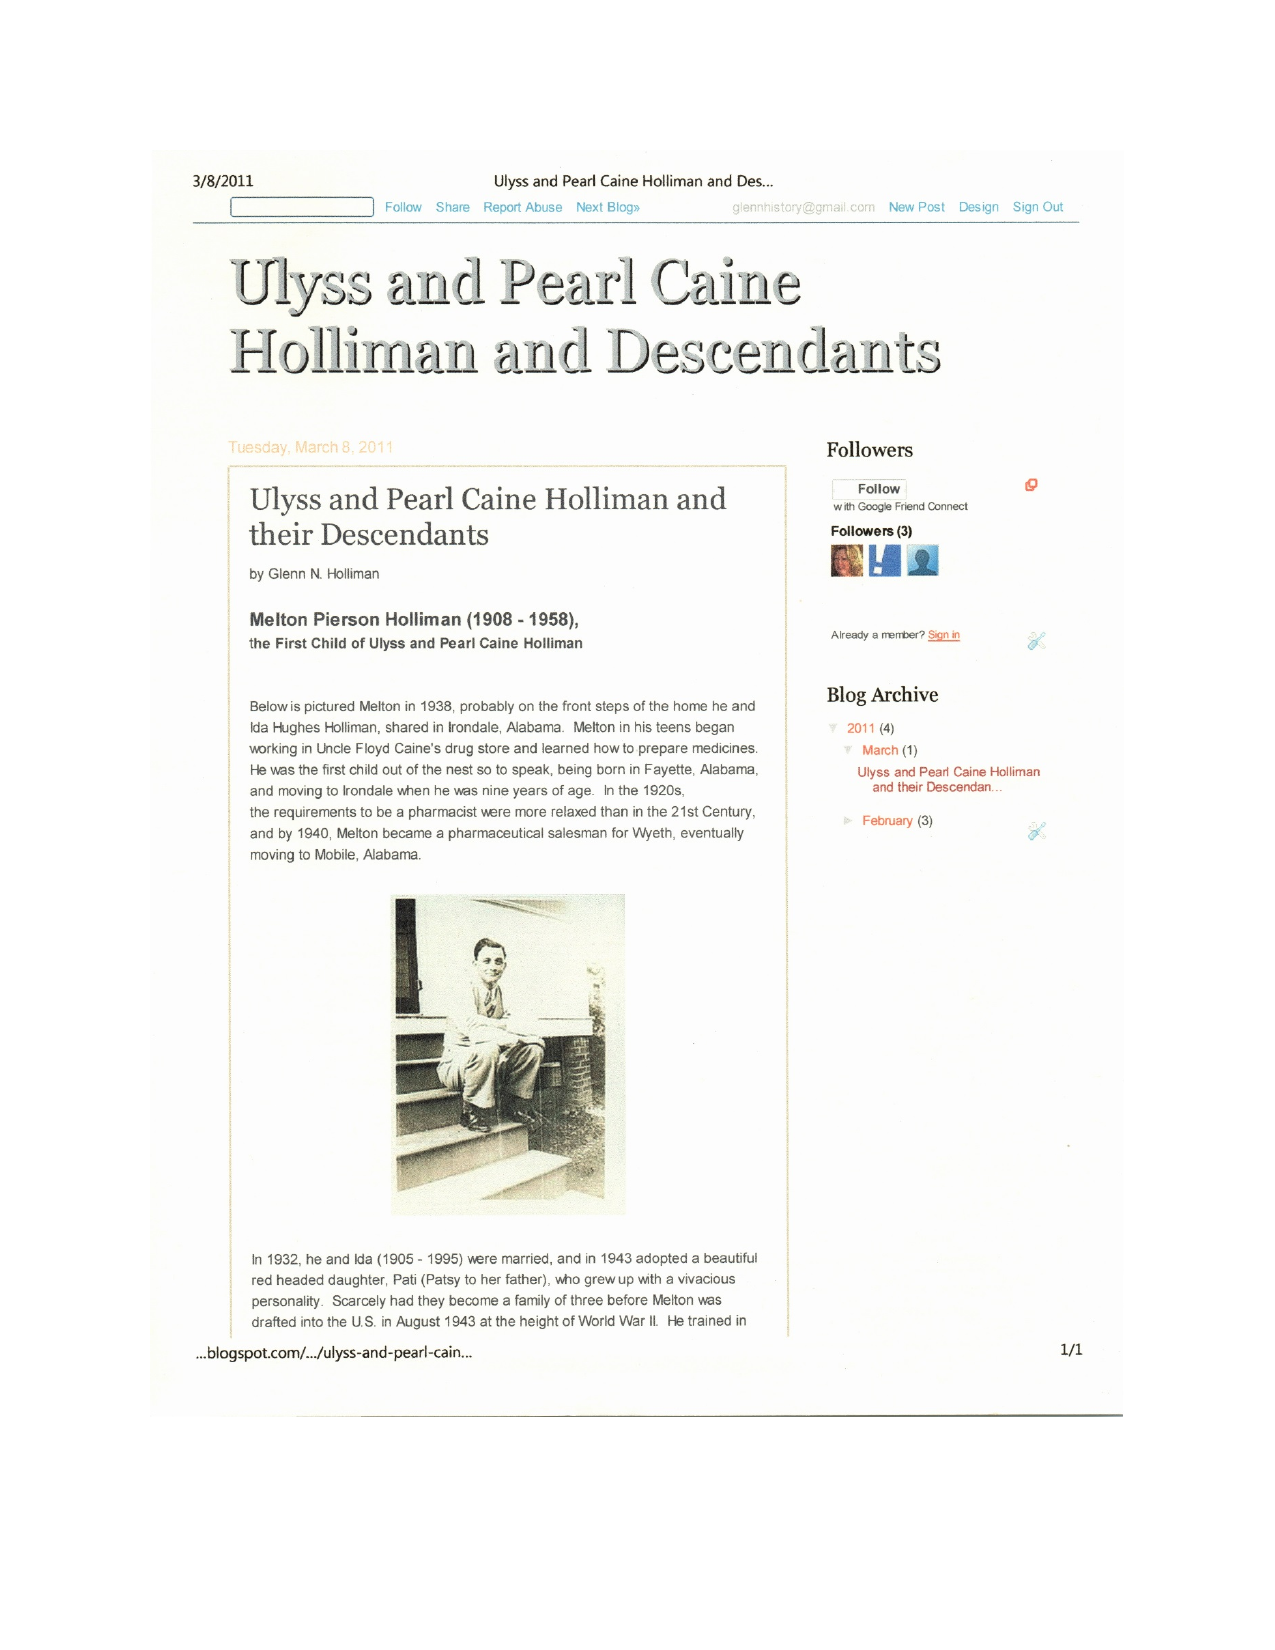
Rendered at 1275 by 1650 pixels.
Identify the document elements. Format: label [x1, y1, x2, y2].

picture [150, 150, 1124, 1417]
